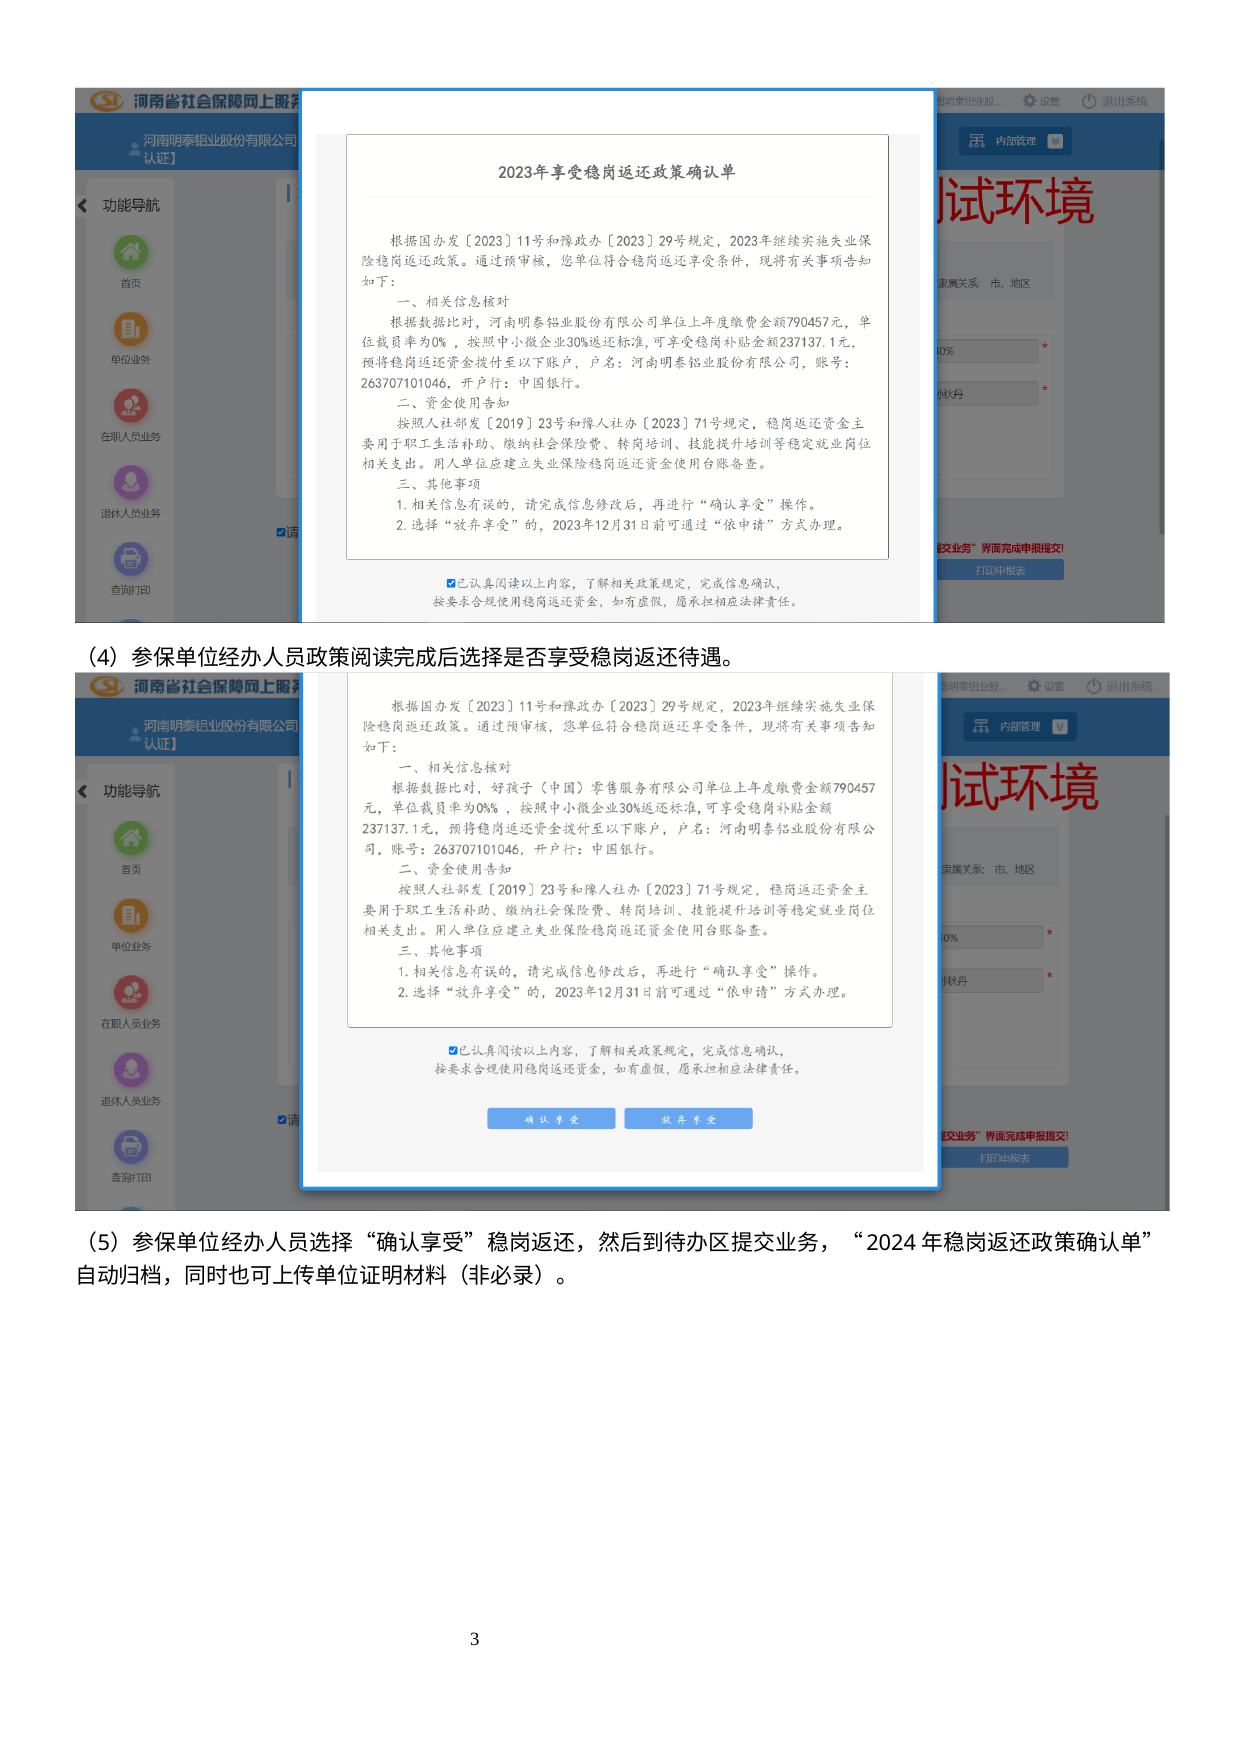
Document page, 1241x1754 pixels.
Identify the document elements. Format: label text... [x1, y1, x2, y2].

picture [75, 672, 1170, 1211]
list （4）参保单位经办人员政策阅读完成后选择是否享受稳岗返还待遇。 [75, 640, 1165, 672]
list （5）参保单位经办人员选择“确认享受”稳岗返还，然后到待办区提交业务，“2024年稳岗返还政策确认单”自动归档，同时也可上传单位证明材料（非必录）。 [75, 1225, 1165, 1290]
picture [75, 87, 1165, 623]
